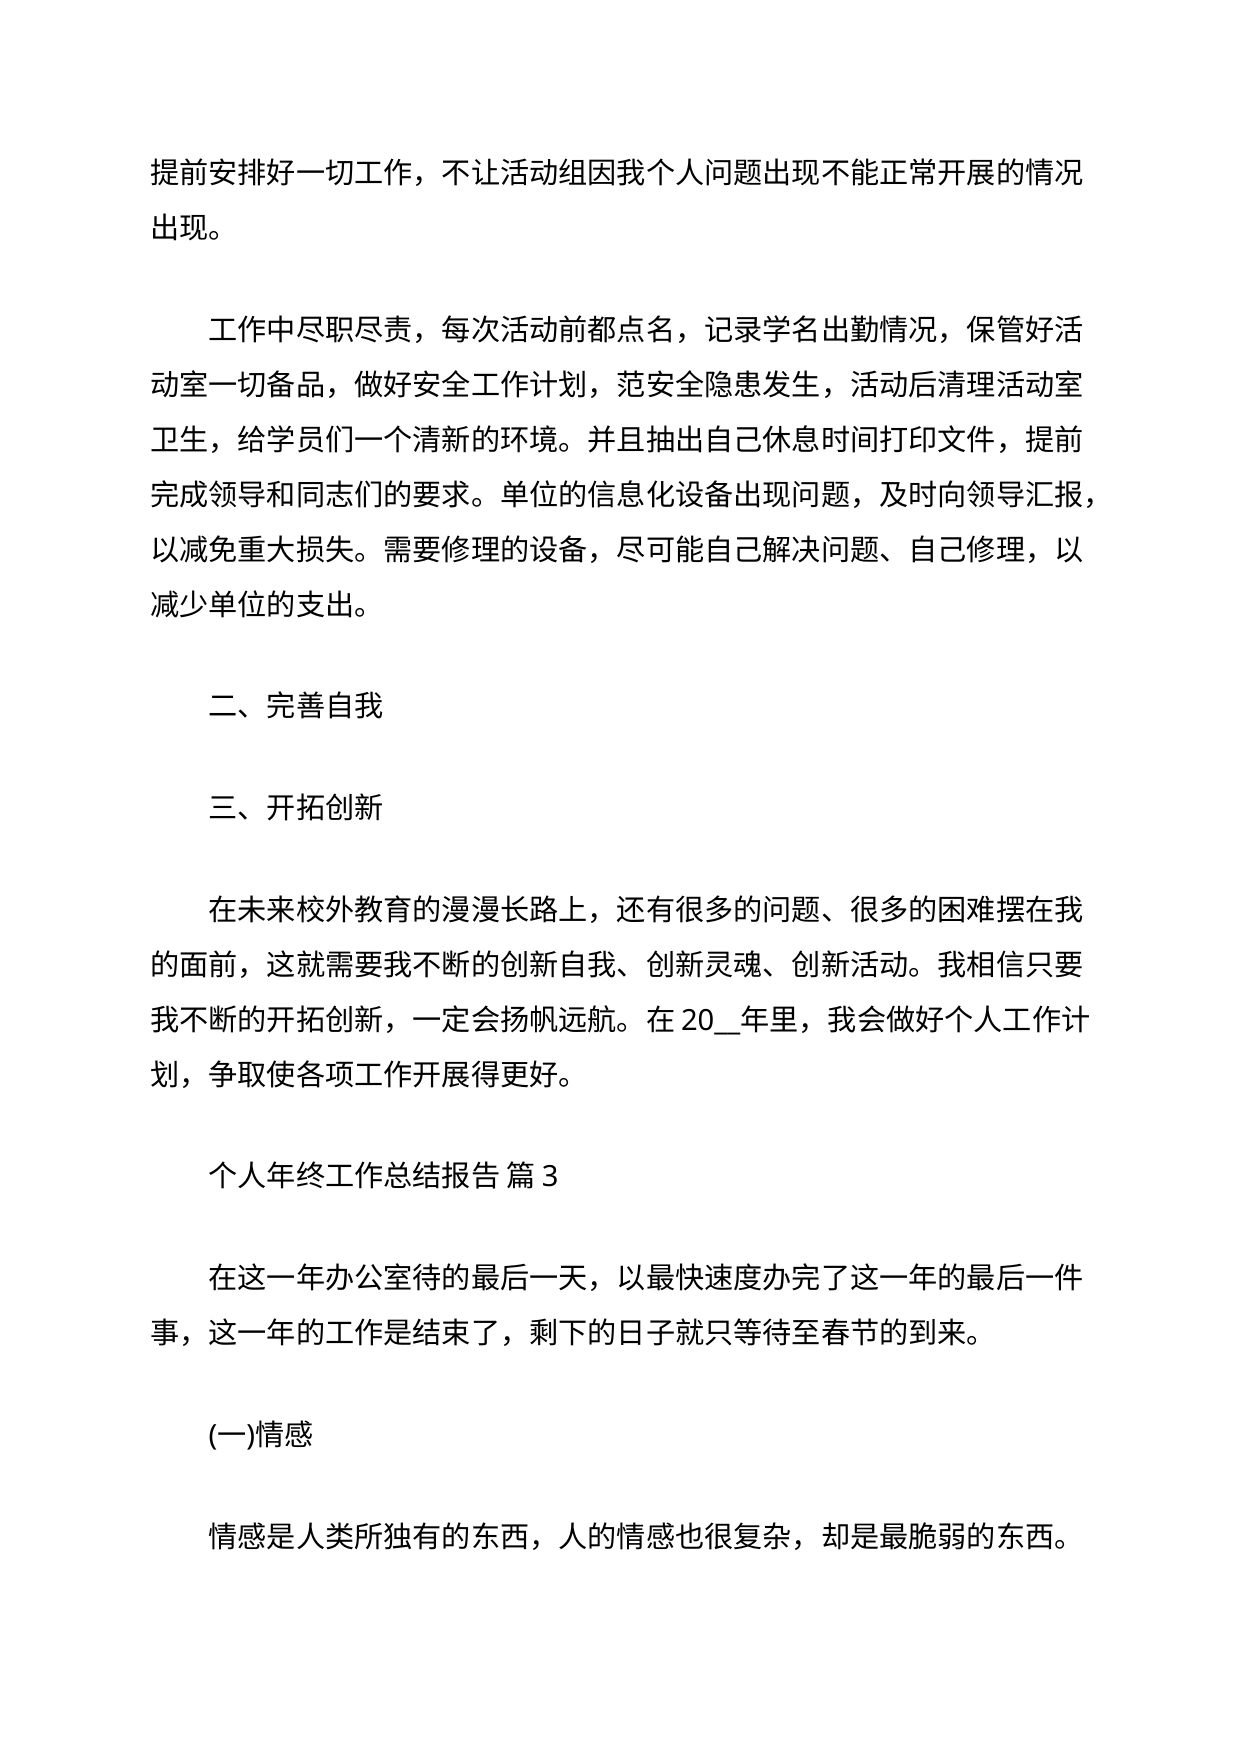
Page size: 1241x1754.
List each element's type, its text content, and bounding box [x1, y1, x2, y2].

text 在这一年办公室待的最后一天，以最快速度办完了这一年的最后一件事，这一年的工作是结束了，剩下的日子就只等待至春节的到来。 [150, 1255, 1090, 1352]
text 三、开拓创新 [150, 785, 1090, 827]
text 在未来校外教育的漫漫长路上，还有很多的问题、很多的困难摆在我的面前，这就需要我不断的创新自我、创新灵魂、创新活动。我相信只要我不断的开拓创新，一定会扬帆远航。在20__年里，我会做好个人工作计划，争取使各项工作开展得更好。 [150, 886, 1090, 1093]
text (一)情感 [150, 1412, 1090, 1454]
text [150, 150, 1090, 247]
text 工作中尽职尽责，每次活动前都点名，记录学名出勤情况，保管好活动室一切备品，做好安全工作计划，范安全隐患发生，活动后清理活动室卫生，给学员们一个清新的环境。并且抽出自己休息时间打印文件，提前完成领导和同志们的要求。单位的信息化设备出现问题，及时向领导汇报，以减免重大损失。需要修理的设备，尽可能自己解决问题、自己修理，以减少单位的支出。 [150, 307, 1090, 623]
text 个人年终工作总结报告 篇3 [150, 1153, 1090, 1195]
text 二、完善自我 [150, 683, 1090, 725]
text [150, 1514, 1090, 1556]
